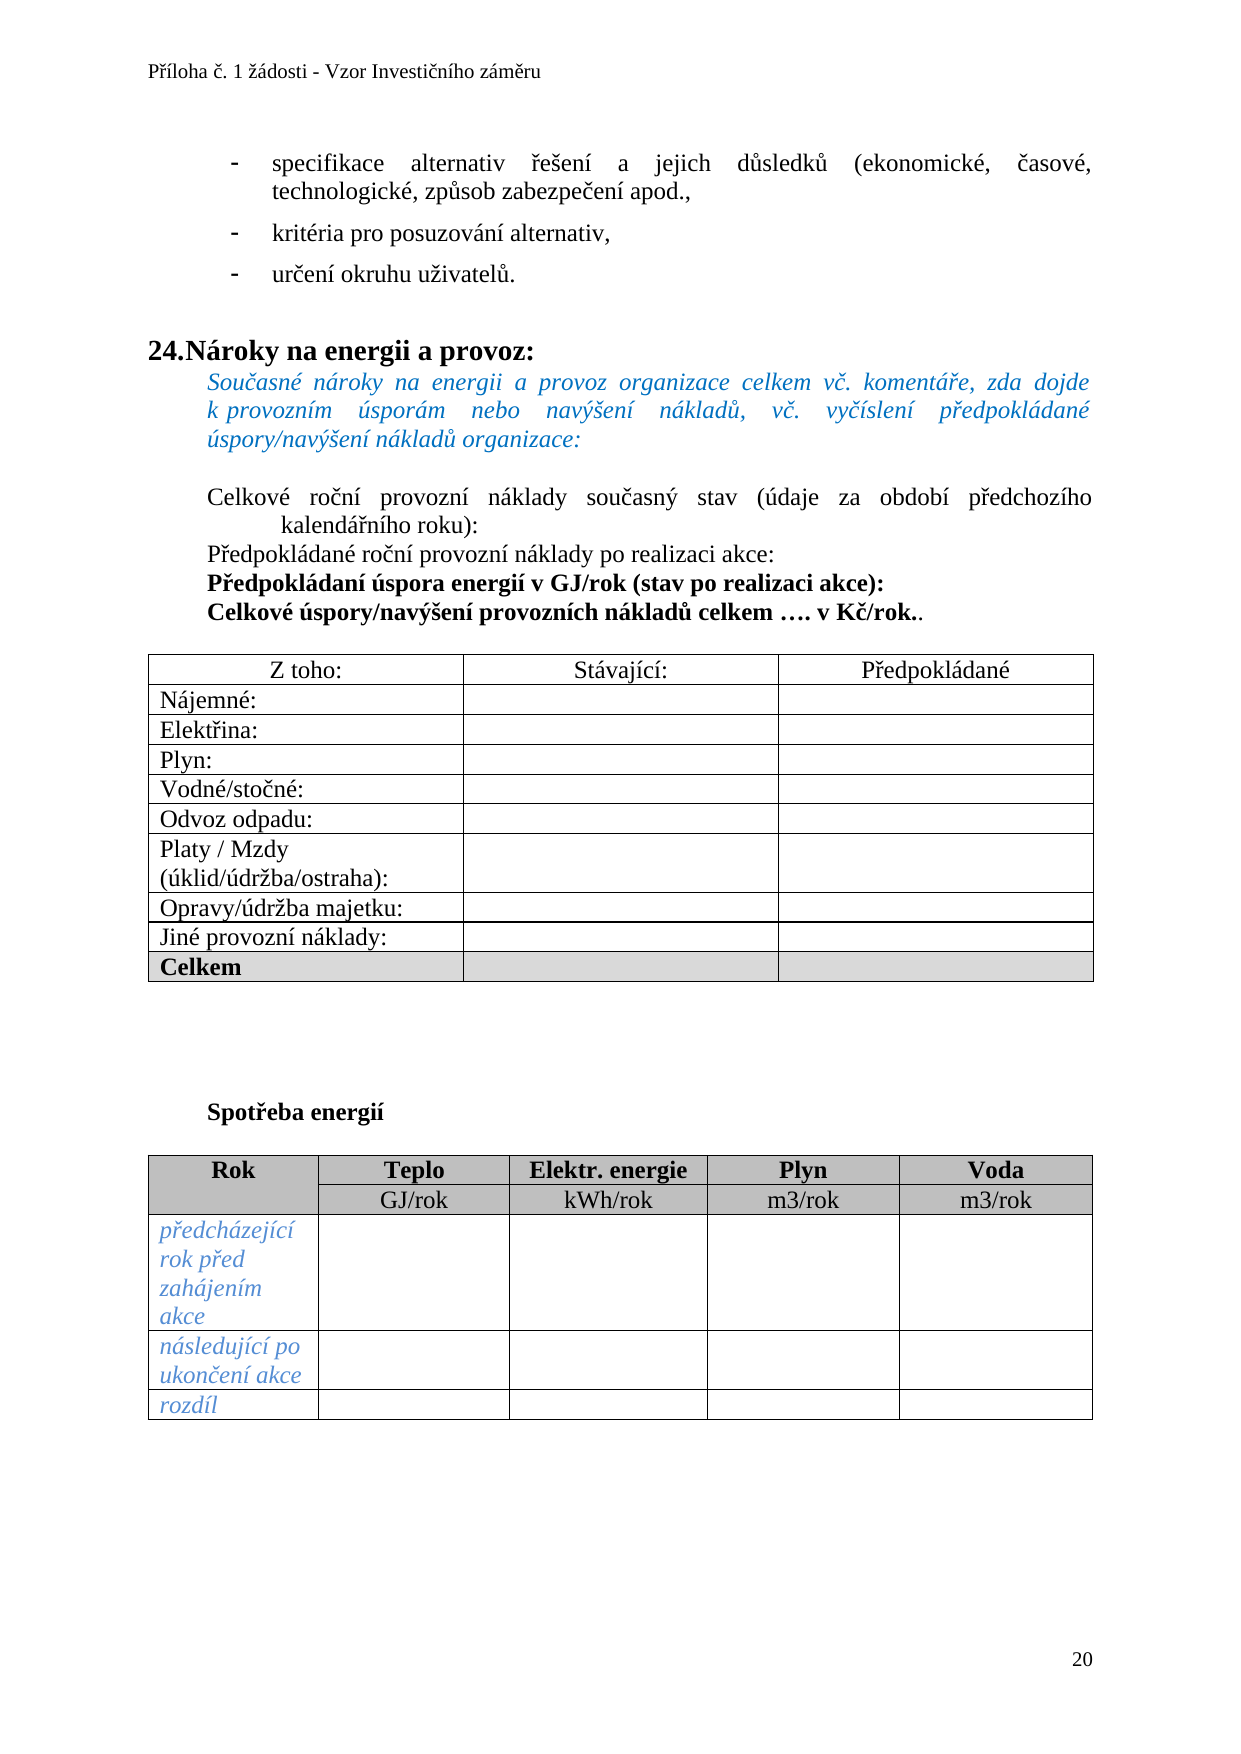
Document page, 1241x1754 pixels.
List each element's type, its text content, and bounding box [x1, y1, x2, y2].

text Spotřeba energií [207, 1097, 1092, 1126]
text Celkové úspory/navýšení provozních nákladů celkem …. v Kč/rok.. [207, 597, 1092, 626]
table_cell [779, 685, 1093, 714]
list kritéria pro posuzování alternativ, [230, 218, 1092, 246]
table_cell Plyn: [149, 745, 463, 773]
text Předpokládané roční provozní náklady po realizaci akce: [207, 539, 1092, 568]
text Současné nároky na energii a provoz organizace celkem vč. komentáře, zda dojde k provozním úsporám nebo navýšení nákladů, vč. vyčíslení předpokládané úspory/navýšení nákladů organizace: [207, 367, 1092, 453]
table_cell [319, 1390, 509, 1418]
table_cell [464, 893, 778, 921]
table_cell [708, 1390, 899, 1418]
table_cell Platy / Mzdy (úklid/údržba/ostraha): [149, 834, 463, 892]
table_cell [779, 775, 1093, 803]
table_header Plyn [708, 1156, 899, 1184]
list určení okruhu uživatelů. [230, 259, 1092, 288]
table_cell [900, 1331, 1092, 1389]
table_cell Nájemné: [149, 685, 463, 714]
table_cell předcházející rok před zahájením akce [149, 1215, 318, 1330]
table_cell [464, 923, 778, 951]
table_cell Celkem [149, 952, 463, 981]
table_header Předpokládané [779, 655, 1093, 684]
table_cell [510, 1331, 707, 1389]
table_cell m3/rok [708, 1185, 899, 1214]
table_cell [464, 715, 778, 744]
table_cell [779, 834, 1093, 892]
text Předpokládaní úspora energií v GJ/rok (stav po realizaci akce): [207, 568, 1092, 597]
table_header Teplo [319, 1156, 509, 1184]
table_cell [779, 952, 1093, 981]
table_cell [779, 893, 1093, 921]
table_cell [319, 1215, 509, 1330]
table_cell [464, 685, 778, 714]
table_cell GJ/rok [319, 1185, 509, 1214]
table_cell [900, 1215, 1092, 1330]
table_cell Odvoz odpadu: [149, 804, 463, 833]
table_header Elektr. energie [510, 1156, 707, 1184]
table_cell Vodné/stočné: [149, 775, 463, 803]
table_cell následující po ukončení akce [149, 1331, 318, 1389]
table_cell [510, 1390, 707, 1418]
table_header Stávající: [464, 655, 778, 684]
table_cell [779, 715, 1093, 744]
list specifikace alternativ řešení a jejich důsledků (ekonomické, časové, technologické, způsob zabezpečení apod., [230, 148, 1092, 205]
table_cell [464, 745, 778, 773]
table_cell m3/rok [900, 1185, 1092, 1214]
table_header Rok [149, 1156, 318, 1214]
list Nároky na energii a provoz: [148, 333, 1092, 367]
table_cell [464, 834, 778, 892]
table_cell [779, 923, 1093, 951]
table_cell rozdíl [149, 1390, 318, 1418]
table_cell [900, 1390, 1092, 1418]
table_cell [708, 1215, 899, 1330]
table_cell [708, 1331, 899, 1389]
table_header Voda [900, 1156, 1092, 1184]
table_cell kWh/rok [510, 1185, 707, 1214]
table_cell [319, 1331, 509, 1389]
table_header Z toho: [149, 655, 463, 684]
table_cell [464, 804, 778, 833]
table_cell Jiné provozní náklady: [149, 923, 463, 951]
table_cell [779, 745, 1093, 773]
table_cell Opravy/údržba majetku: [149, 893, 463, 921]
text Celkové roční provozní náklady současný stav (údaje za období předchozího kalendářního roku): [207, 482, 1092, 539]
table_cell [510, 1215, 707, 1330]
table_cell [464, 952, 778, 981]
table_cell [779, 804, 1093, 833]
table_cell [464, 775, 778, 803]
table_cell Elektřina: [149, 715, 463, 744]
